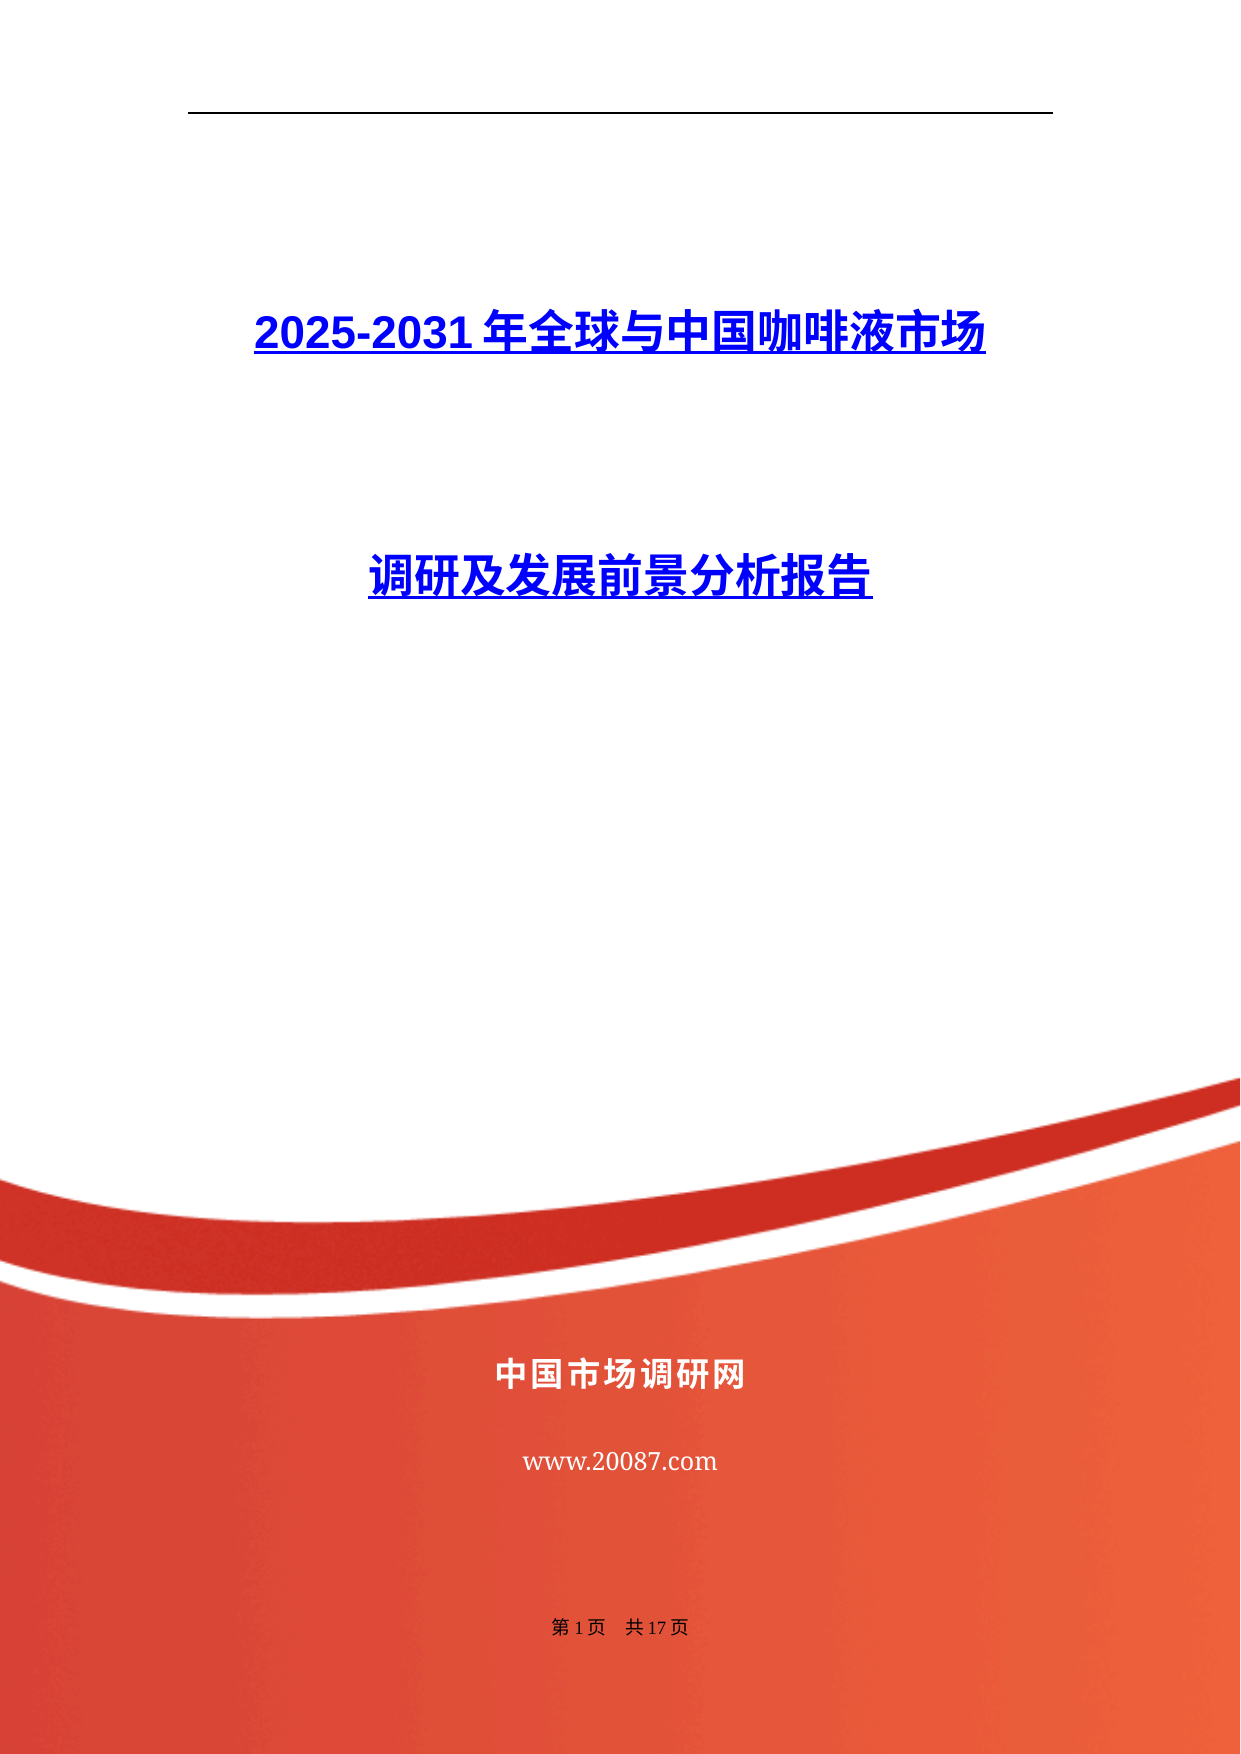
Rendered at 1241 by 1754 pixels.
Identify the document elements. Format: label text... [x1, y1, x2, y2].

subtitle 中国市场调研网 [187, 1339, 1053, 1404]
text www.20087.com [187, 1428, 1053, 1493]
table_header 2025-2031年全球与中国咖啡液市场调研及发展前景分析报告 [188, 207, 1053, 773]
picture [0, 1006, 1241, 1754]
